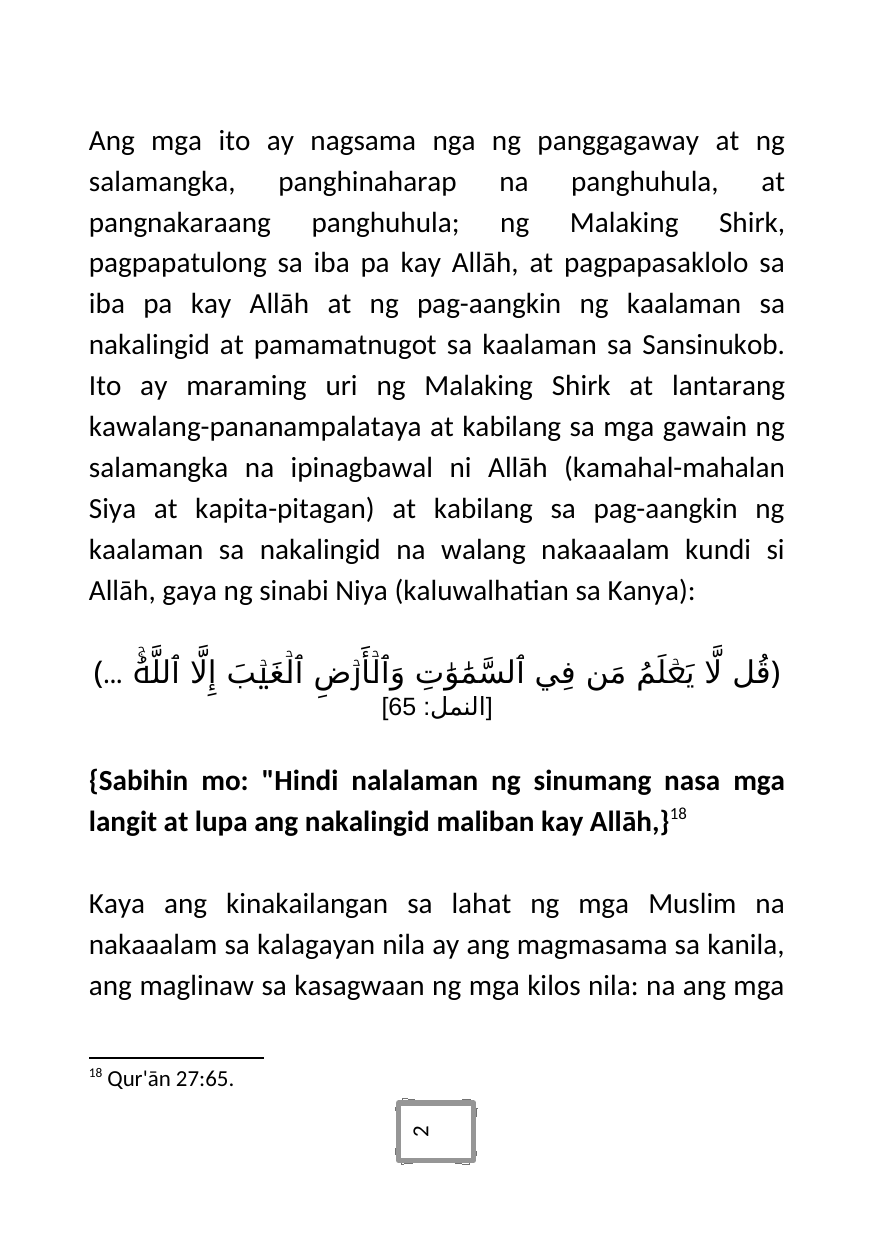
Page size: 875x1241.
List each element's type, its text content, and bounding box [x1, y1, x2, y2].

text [89, 886, 785, 1003]
text Ang mga ito ay nagsama nga ng panggagaway at ng salamangka, panghinaharap na panghuhula, at pangnakaraang panghuhula; ng Malaking Shirk, pagpapatulong sa iba pa kay Allāh, at pagpapasaklolo sa iba pa kay Allāh at ng pag-aangkin ng kaalaman sa nakalingid at pamamatnugot sa kaalaman sa Sansinukob. Ito ay maraming uri ng Malaking Shirk at lantarang kawalang-pananampalataya at kabilang sa mga gawain ng salamangka na ipinagbawal ni Allāh (kamahal-mahalan Siya at kapita-pitagan) at kabilang sa pag-aangkin ng kaalaman sa nakalingid na walang nakaaalam kundi si Allāh, gaya ng sinabi Niya (kaluwalhatian sa Kanya): [89, 122, 785, 608]
text {Sabihin mo: "Hindi nalalaman ng sinumang nasa mga langit at lupa ang nakalingid maliban kay Allāh,} [89, 762, 785, 838]
text ﴿قُل لَّا يَعۡلَمُ مَن فِي ٱلسَّمَٰوَٰتِ وَٱلۡأَرۡضِ ٱلۡغَيۡبَ إِلَّا ٱللَّهُۚ ...﴾ [النمل: 65] [89, 655, 785, 720]
